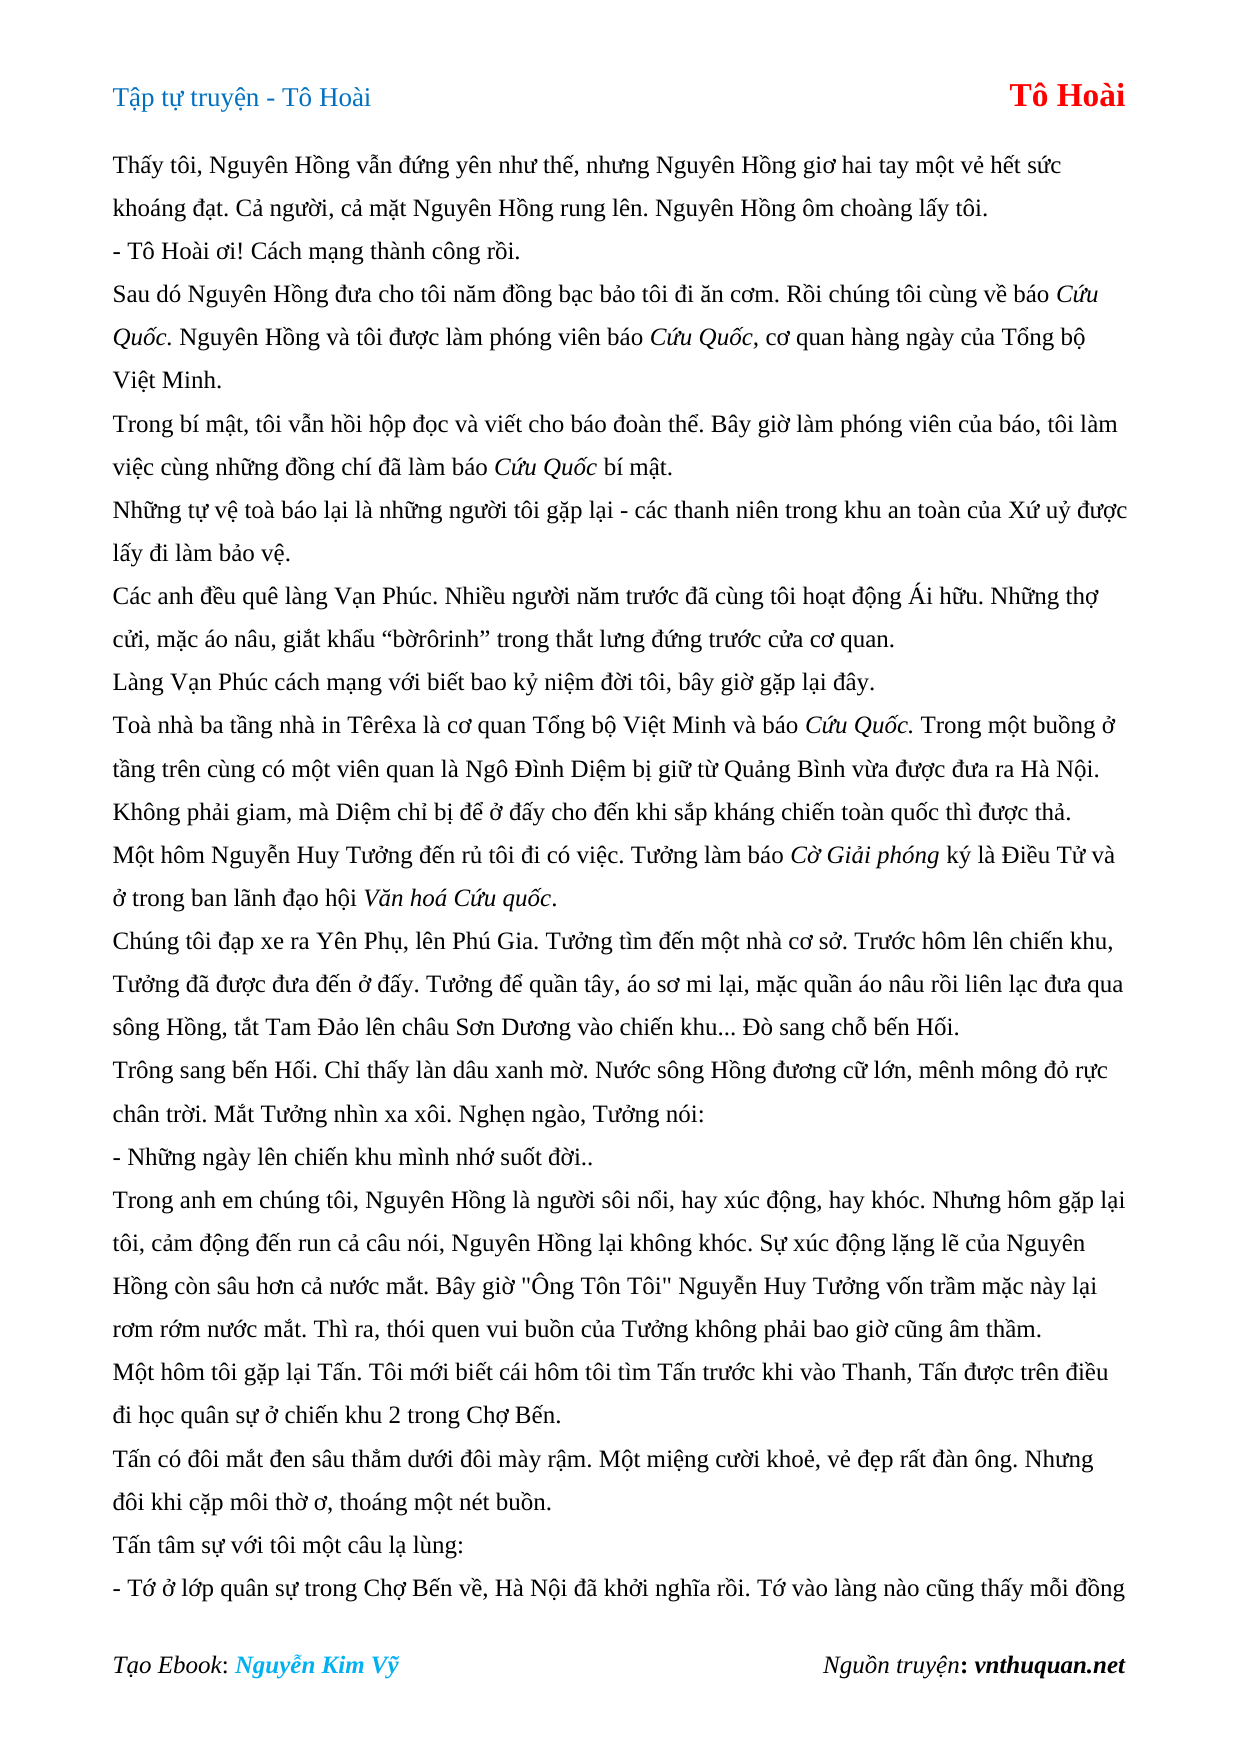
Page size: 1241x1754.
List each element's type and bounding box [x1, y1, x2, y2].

text [112, 150, 1128, 1602]
